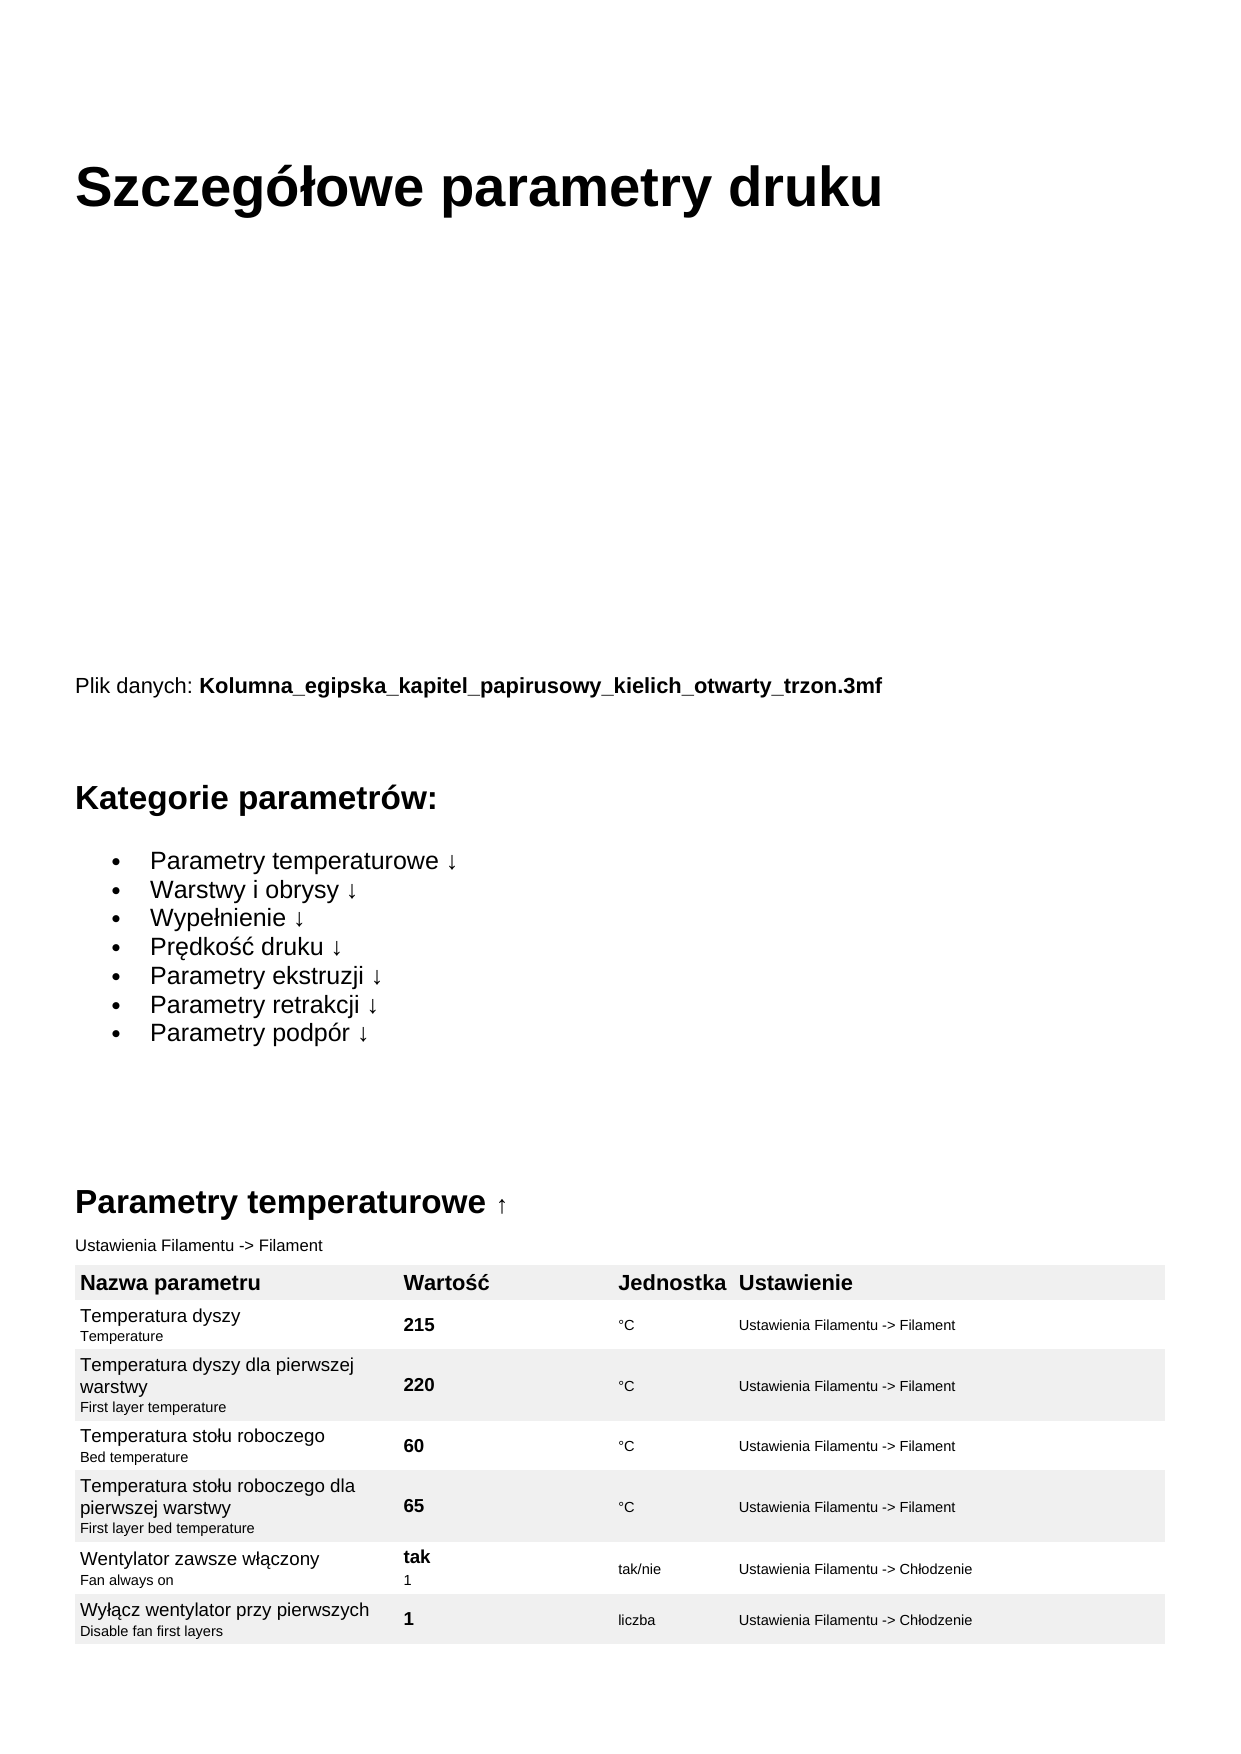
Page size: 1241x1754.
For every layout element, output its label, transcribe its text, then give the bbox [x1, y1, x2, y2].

list Parametry podpór ↓ [112, 1018, 1165, 1047]
table_header Jednostka [613, 1265, 734, 1300]
table_cell 220 [399, 1349, 613, 1421]
table_cell °C [613, 1470, 734, 1542]
text Ustawienia Filamentu -> Filament [75, 1236, 1165, 1255]
list Wypełnienie ↓ [112, 903, 1165, 932]
list Warstwy i obrysy ↓ [112, 875, 1165, 903]
table_header Nazwa parametru [75, 1265, 399, 1300]
subtitle Kategorie parametrów: [75, 778, 1165, 817]
table_cell °C [613, 1421, 734, 1470]
table_cell Wyłącz wentylator przy pierwszych Disable fan first layers [75, 1594, 399, 1644]
subtitle Parametry temperaturowe ↑ [75, 1182, 1165, 1221]
table_cell Ustawienia Filamentu -> Filament [734, 1470, 1165, 1542]
table_cell Temperatura dyszy dla pierwszej warstwy First layer temperature [75, 1349, 399, 1421]
table_cell 60 [399, 1421, 613, 1470]
table_cell Temperatura stołu roboczego Bed temperature [75, 1421, 399, 1470]
table_cell Temperatura dyszy Temperature [75, 1300, 399, 1349]
text Plik danych: Kolumna_egipska_kapitel_papirusowy_kielich_otwarty_trzon.3mf [75, 672, 1165, 698]
table_cell Ustawienia Filamentu -> Filament [734, 1421, 1165, 1470]
table_cell °C [613, 1349, 734, 1421]
subtitle Szczegółowe parametry druku [75, 153, 1165, 218]
list Parametry retrakcji ↓ [112, 990, 1165, 1018]
list Prędkość druku ↓ [112, 932, 1165, 961]
table_cell Temperatura stołu roboczego dla pierwszej warstwy First layer bed temperature [75, 1470, 399, 1542]
table_cell tak/nie [613, 1542, 734, 1594]
table_cell 65 [399, 1470, 613, 1542]
table_cell Ustawienia Filamentu -> Filament [734, 1300, 1165, 1349]
table_cell tak 1 [399, 1542, 613, 1594]
table_cell Ustawienia Filamentu -> Chłodzenie [734, 1542, 1165, 1594]
table_cell Wentylator zawsze włączony Fan always on [75, 1542, 399, 1594]
table_cell °C [613, 1300, 734, 1349]
table_header Ustawienie [734, 1265, 1165, 1300]
list Parametry temperaturowe ↓ [112, 846, 1165, 875]
table_header Wartość [399, 1265, 613, 1300]
table_cell Ustawienia Filamentu -> Filament [734, 1349, 1165, 1421]
table_cell 1 [399, 1594, 613, 1644]
list Parametry ekstruzji ↓ [112, 961, 1165, 990]
table_cell 215 [399, 1300, 613, 1349]
table_cell liczba [613, 1594, 734, 1644]
table_cell Ustawienia Filamentu -> Chłodzenie [734, 1594, 1165, 1644]
